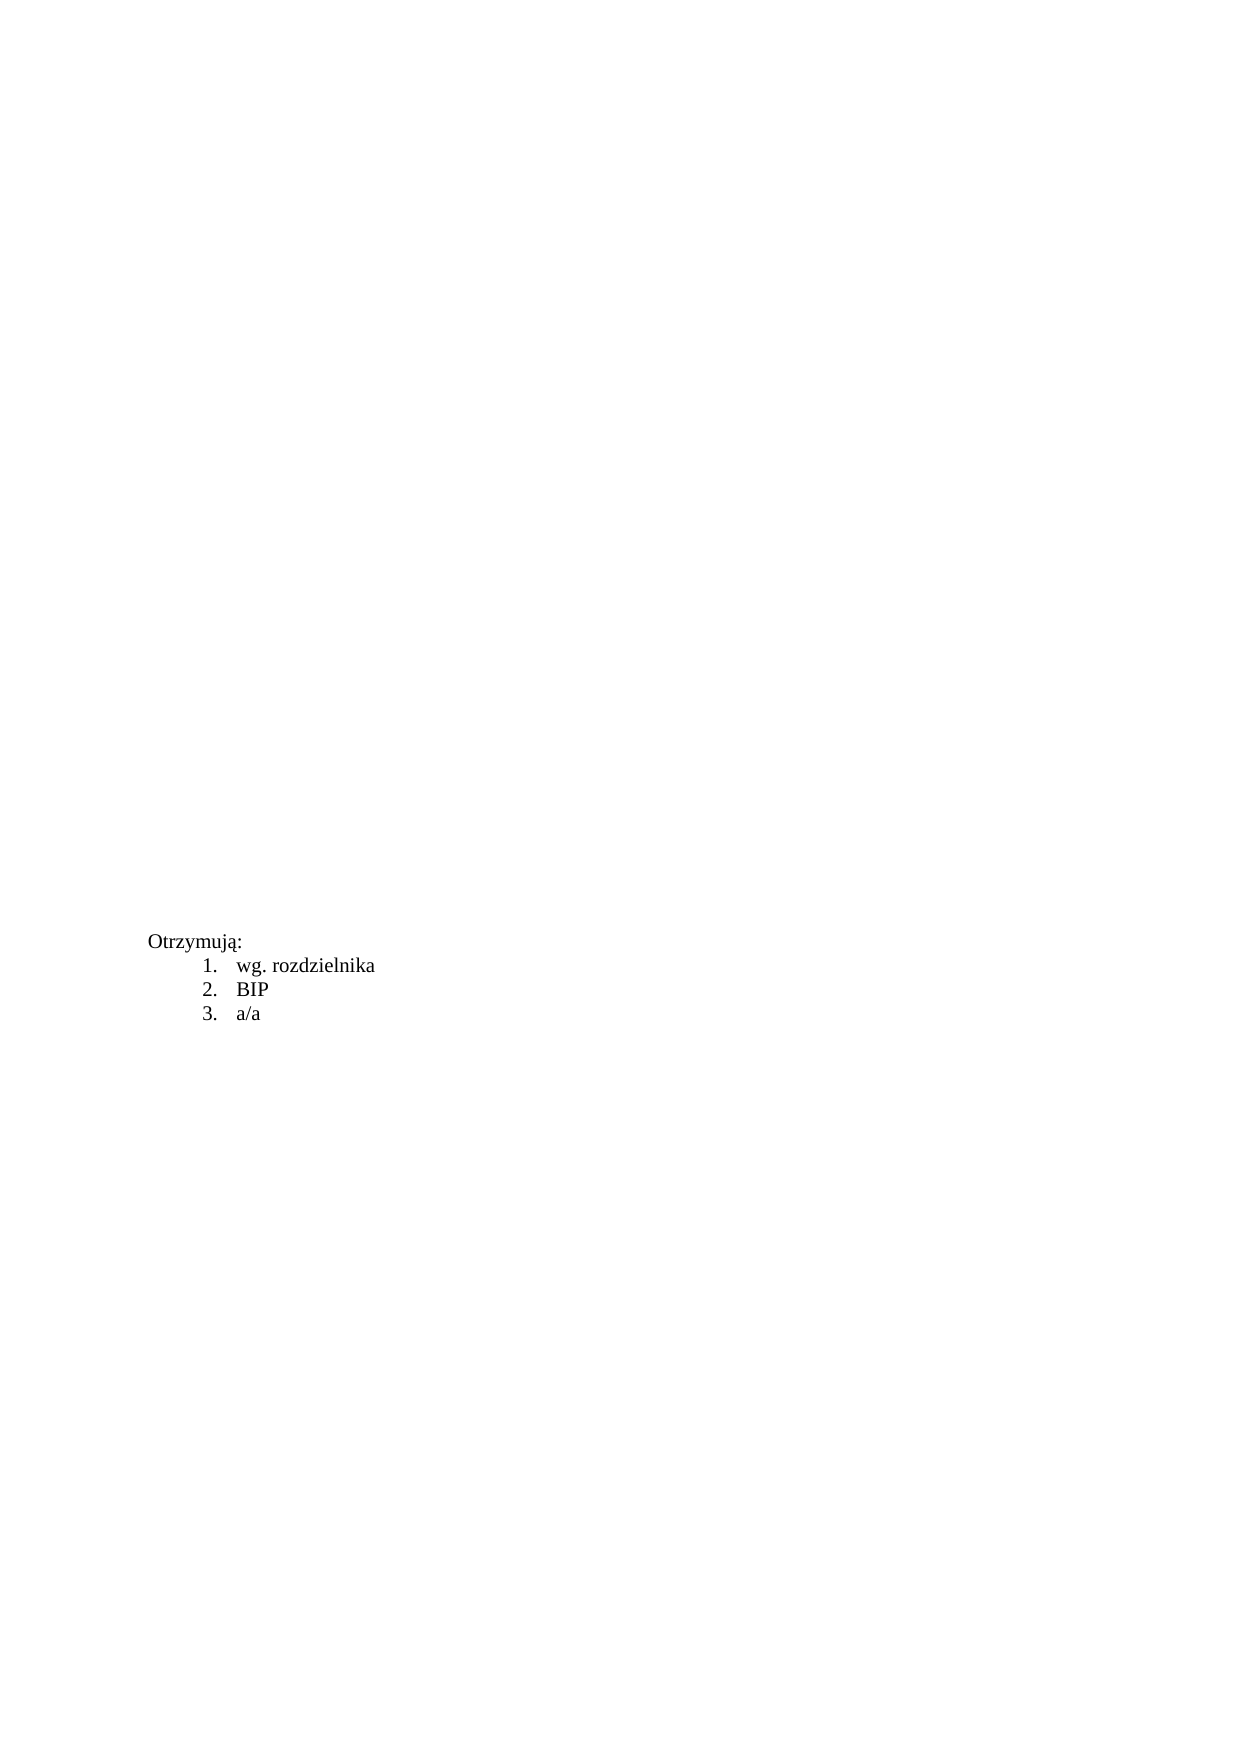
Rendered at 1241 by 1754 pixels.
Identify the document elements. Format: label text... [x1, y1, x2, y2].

list BIP [202, 977, 1093, 1001]
list a/a [202, 1001, 1093, 1025]
list wg. rozdzielnika [202, 953, 1093, 977]
text Otrzymują: [148, 929, 1093, 953]
